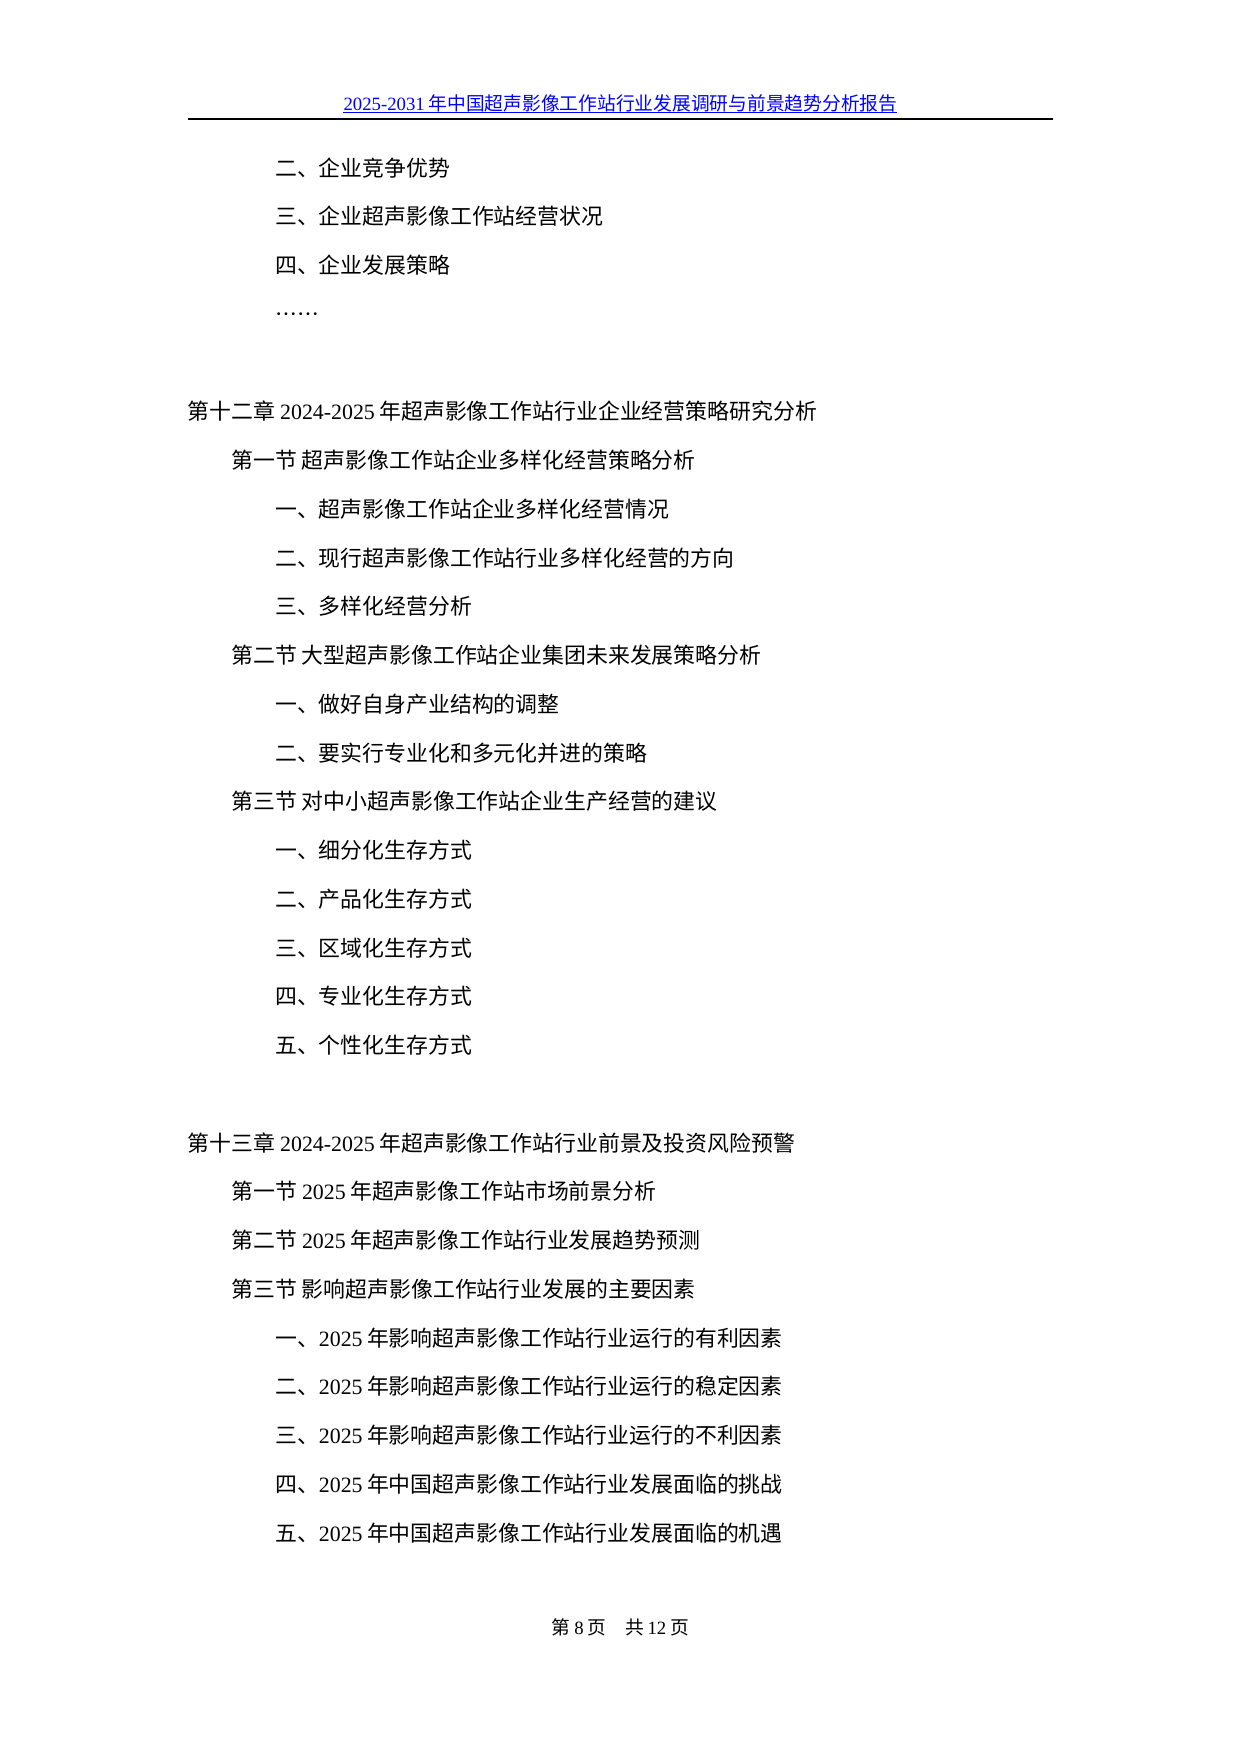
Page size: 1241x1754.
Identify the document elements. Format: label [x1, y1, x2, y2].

text [187, 150, 1053, 1548]
